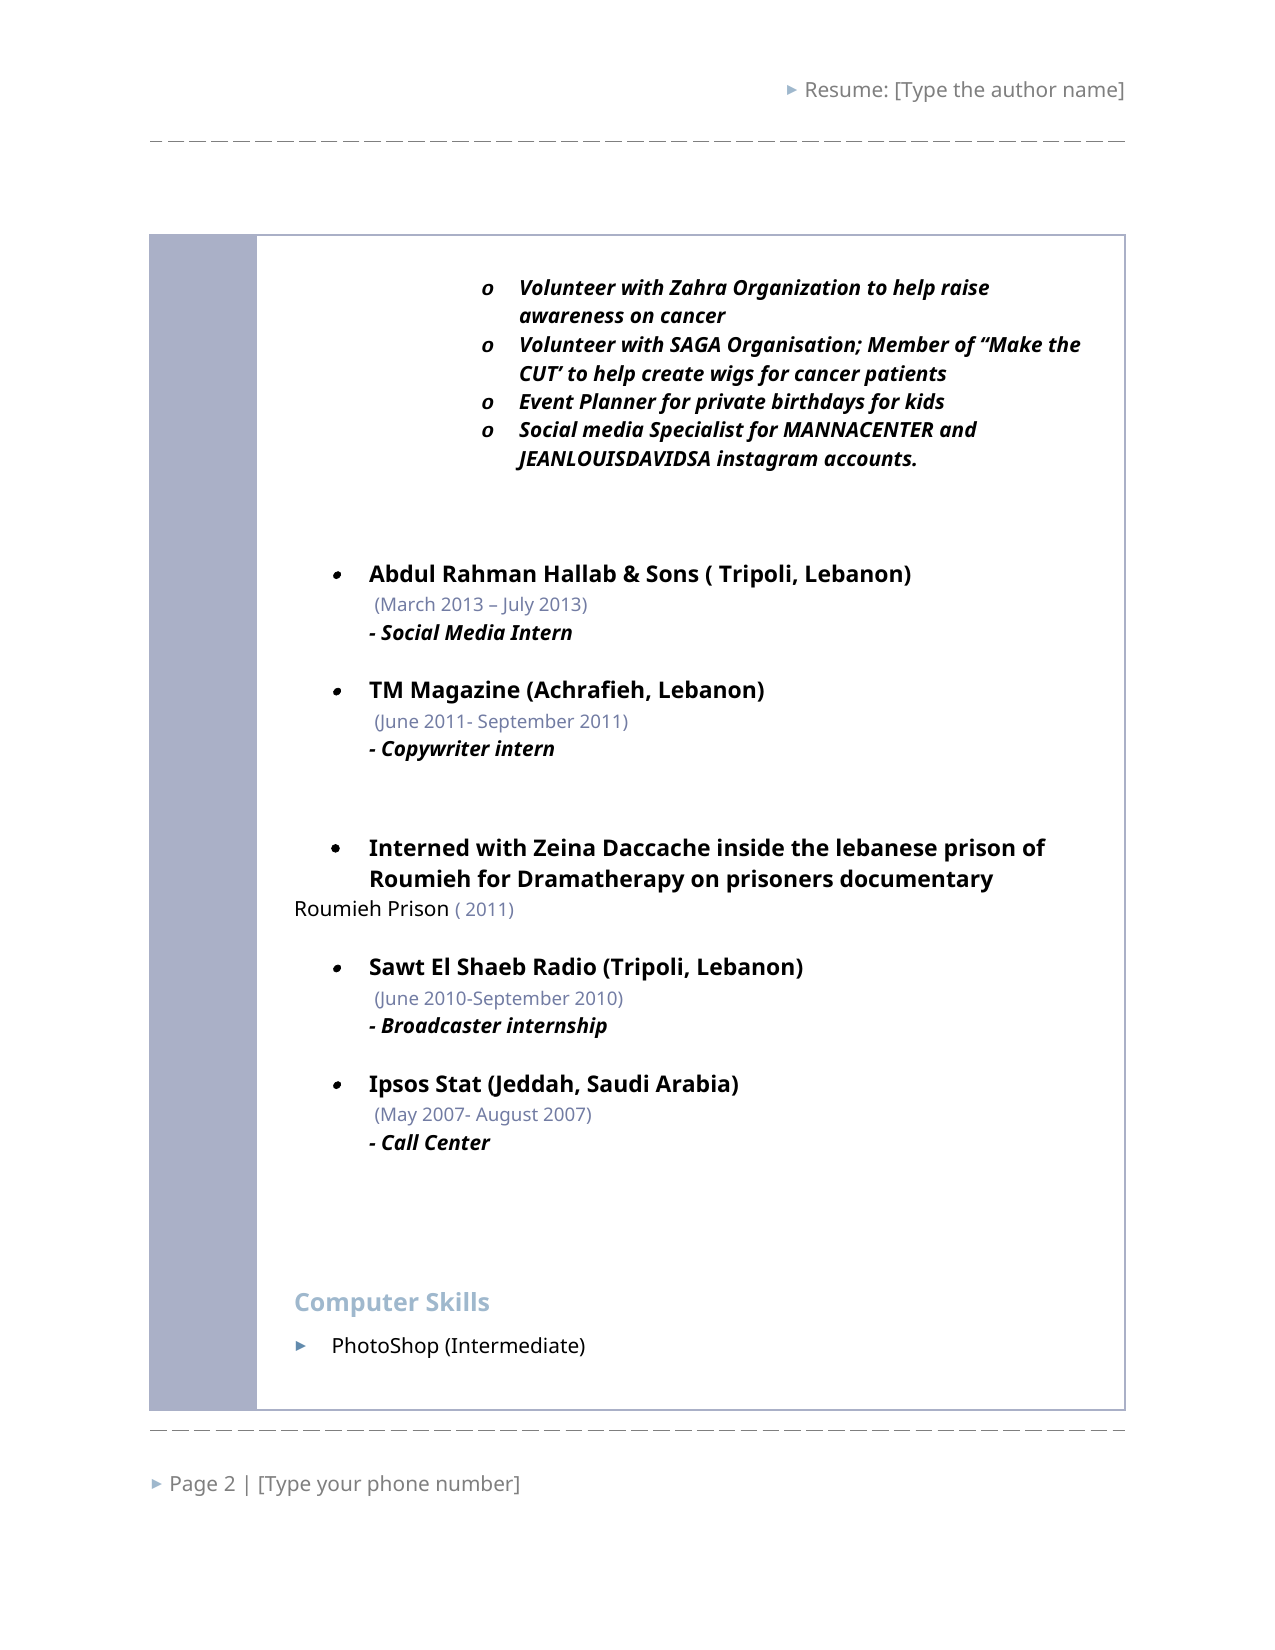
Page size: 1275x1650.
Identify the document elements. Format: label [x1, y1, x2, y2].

table_header [151, 236, 256, 1409]
table_header [257, 236, 1124, 1409]
